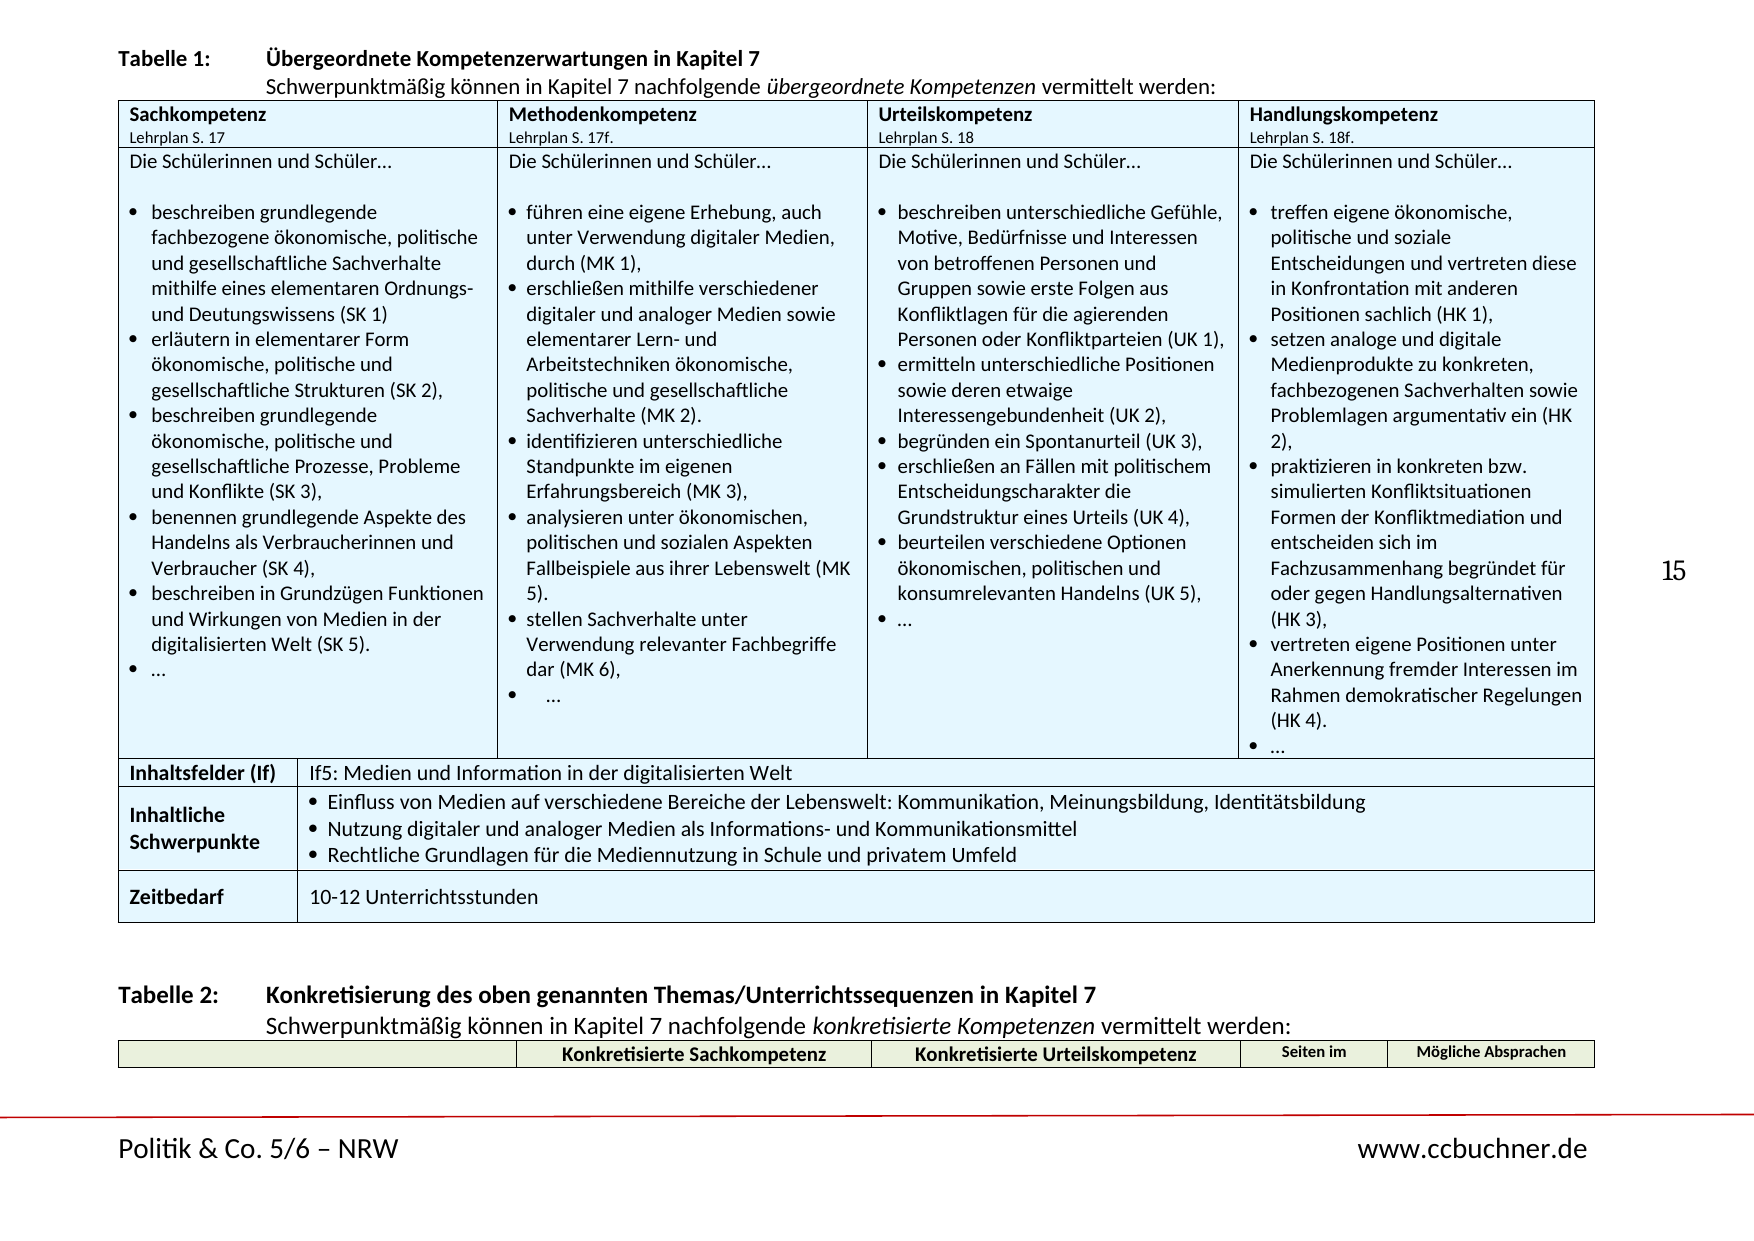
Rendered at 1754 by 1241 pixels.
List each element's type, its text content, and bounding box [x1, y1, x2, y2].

table_cell Zeitbedarf [119, 871, 297, 922]
table_cell Die Schülerinnen und Schüler… beschreiben unterschiedliche Gefühle, Motive, Bedürfnisse und Interessen von betroffenen Personen und Gruppen sowie erste Folgen aus Konfliktlagen für die agierenden Personen oder Konfliktparteien (UK 1), ermitteln unterschiedliche Positionen sowie deren etwaige Interessengebundenheit (UK 2), begründen ein Spontanurteil (UK 3), erschließen an Fällen mit politischem Entscheidungscharakter die Grundstruktur eines Urteils (UK 4), beurteilen verschiedene Optionen ökonomischen, politischen und konsumrelevanten Handelns (UK 5), … [868, 148, 1238, 758]
text Schwerpunktmäßig können in Kapitel 7 nachfolgende konkretisierte Kompetenzen vermittelt werden: [192, 1010, 1594, 1040]
table_cell 10-12 Unterrichtsstunden [298, 871, 1594, 922]
table_cell Die Schülerinnen und Schüler… beschreiben grundlegende fachbezogene ökonomische, politische und gesellschaftliche Sachverhalte mithilfe eines elementaren Ordnungs- und Deutungswissens (SK 1) erläutern in elementarer Form ökonomische, politische und gesellschaftliche Strukturen (SK 2), beschreiben grundlegende ökonomische, politische und gesellschaftliche Prozesse, Probleme und Konflikte (SK 3), benennen grundlegende Aspekte des Handelns als Verbraucherinnen und Verbraucher (SK 4), beschreiben in Grundzügen Funktionen und Wirkungen von Medien in der digitalisierten Welt (SK 5). … [119, 148, 497, 758]
table_cell Inhaltsfelder (If) [119, 759, 297, 786]
table_cell Die Schülerinnen und Schüler… treffen eigene ökonomische, politische und soziale Entscheidungen und vertreten diese in Konfrontation mit anderen Positionen sachlich (HK 1), setzen analoge und digitale Medienprodukte zu konkreten, fachbezogenen Sachverhalten sowie Problemlagen argumentativ ein (HK 2), praktizieren in konkreten bzw. simulierten Konfliktsituationen Formen der Konfliktmediation und entscheiden sich im Fachzusammenhang begründet für oder gegen Handlungsalternativen (HK 3), vertreten eigene Positionen unter Anerkennung fremder Interessen im Rahmen demokratischer Regelungen (HK 4). … [1239, 148, 1594, 758]
table_cell Die Schülerinnen und Schüler… führen eine eigene Erhebung, auch unter Verwendung digitaler Medien, durch (MK 1), erschließen mithilfe verschiedener digitaler und analoger Medien sowie elementarer Lern- und Arbeitstechniken ökonomische, politische und gesellschaftliche Sachverhalte (MK 2). identifizieren unterschiedliche Standpunkte im eigenen Erfahrungsbereich (MK 3), analysieren unter ökonomischen, politischen und sozialen Aspekten Fallbeispiele aus ihrer Lebenswelt (MK 5). stellen Sachverhalte unter Verwendung relevanter Fachbegriffe dar (MK 6), … [498, 148, 867, 758]
table_header Handlungskompetenz Lehrplan S. 18f. [1239, 101, 1594, 147]
table_cell Inhaltliche Schwerpunkte [119, 787, 297, 869]
table_header Seiten im Lehrwerk [1241, 1041, 1387, 1067]
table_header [872, 1041, 1240, 1067]
text Schwerpunktmäßig können in Kapitel 7 nachfolgende übergeordnete Kompetenzen vermittelt werden: [192, 72, 1594, 100]
table_header Methodenkompetenz Lehrplan S. 17f. [498, 101, 867, 147]
table_header Urteilskompetenz Lehrplan S. 18 [868, 101, 1238, 147]
table_header [119, 1041, 516, 1067]
text Tabelle 2: Konkretisierung des oben genannten Themas/Unterrichtssequenzen in Kapitel 7 [118, 979, 1594, 1010]
table_cell Einfluss von Medien auf verschiedene Bereiche der Lebenswelt: Kommunikation, Meinungsbildung, Identitätsbildung Nutzung digitaler und analoger Medien als Informations- und Kommunikationsmittel Rechtliche Grundlagen für die Mediennutzung in Schule und privatem Umfeld [298, 787, 1594, 869]
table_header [1388, 1041, 1594, 1067]
table_cell If5: Medien und Information in der digitalisierten Welt [298, 759, 1594, 786]
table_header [517, 1041, 871, 1067]
text Tabelle 1: Übergeordnete Kompetenzerwartungen in Kapitel 7 [118, 44, 1594, 72]
table_header Sachkompetenz Lehrplan S. 17 [119, 101, 497, 147]
